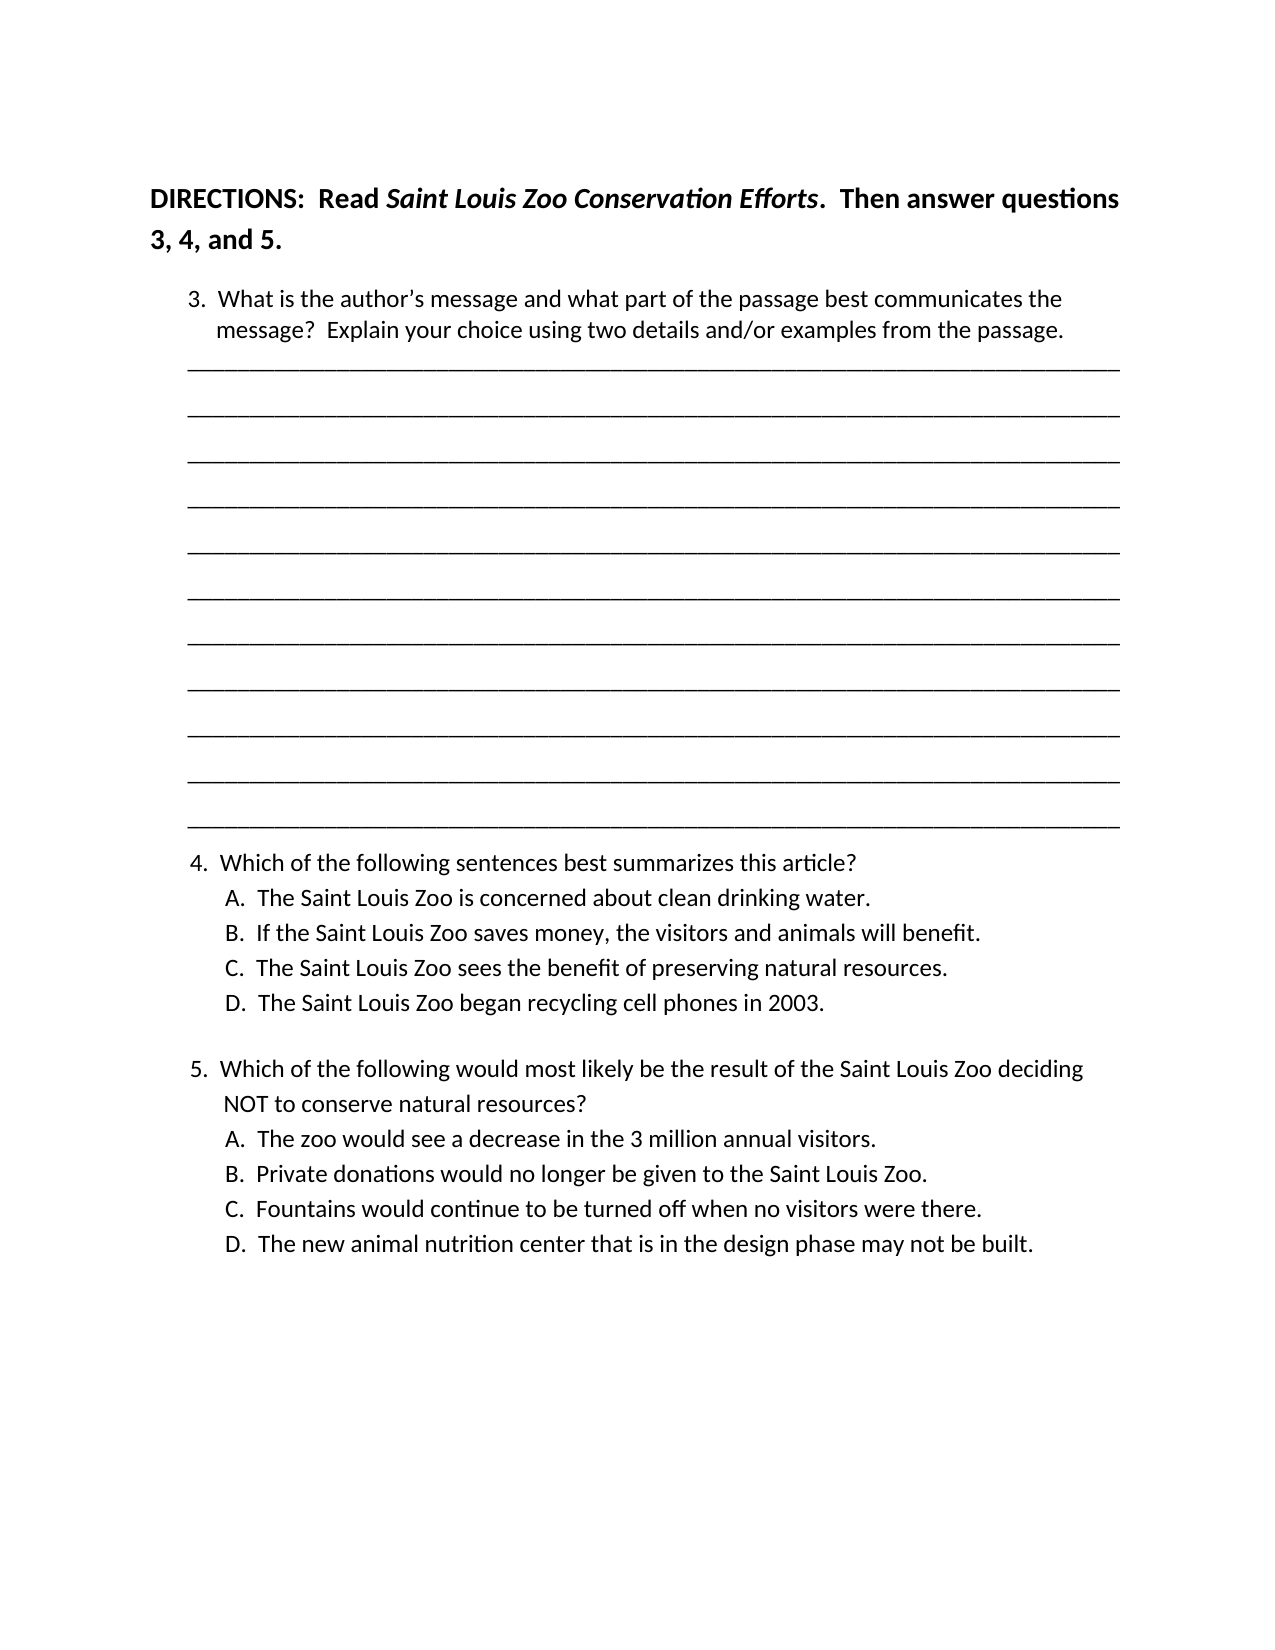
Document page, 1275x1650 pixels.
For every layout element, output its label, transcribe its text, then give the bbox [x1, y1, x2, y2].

text C. Fountains would continue to be turned off when no visitors were there. [150, 1193, 1125, 1223]
text 5. Which of the following would most likely be the result of the Saint Louis Zoo deciding [150, 1053, 1125, 1083]
text D. The new animal nutrition center that is in the design phase may not be built. [150, 1228, 1125, 1258]
text B. Private donations would no longer be given to the Saint Louis Zoo. [150, 1158, 1125, 1188]
text B. If the Saint Louis Zoo saves money, the visitors and animals will benefit. [150, 917, 1125, 948]
text NOT to conserve natural resources? [150, 1088, 1125, 1118]
text 3. What is the author’s message and what part of the passage best communicates the [187, 283, 1125, 314]
text DIRECTIONS: Read Saint Louis Zoo Conservation Efforts. Then answer questions 3, 4, and 5. [150, 181, 1125, 257]
text D. The Saint Louis Zoo began recycling cell phones in 2003. [150, 987, 1125, 1018]
text message? Explain your choice using two details and/or examples from the passage. [187, 314, 1125, 344]
text A. The Saint Louis Zoo is concerned about clean drinking water. [150, 882, 1125, 913]
text C. The Saint Louis Zoo sees the benefit of preserving natural resources. [150, 952, 1125, 983]
text A. The zoo would see a decrease in the 3 million annual visitors. [150, 1123, 1125, 1153]
text 4. Which of the following sentences best summarizes this article? [150, 847, 1125, 878]
text _________________________________________________________________________________________________________________________________________________________________________________________________________________________________________________________________________________________________________________________________________________________________________________________________________________________________________________________________________________________________________________________________________________________________________________________________________________________________________________________________________________________________________________________________________________________________________________________________________________________________________________________ [187, 344, 1125, 832]
